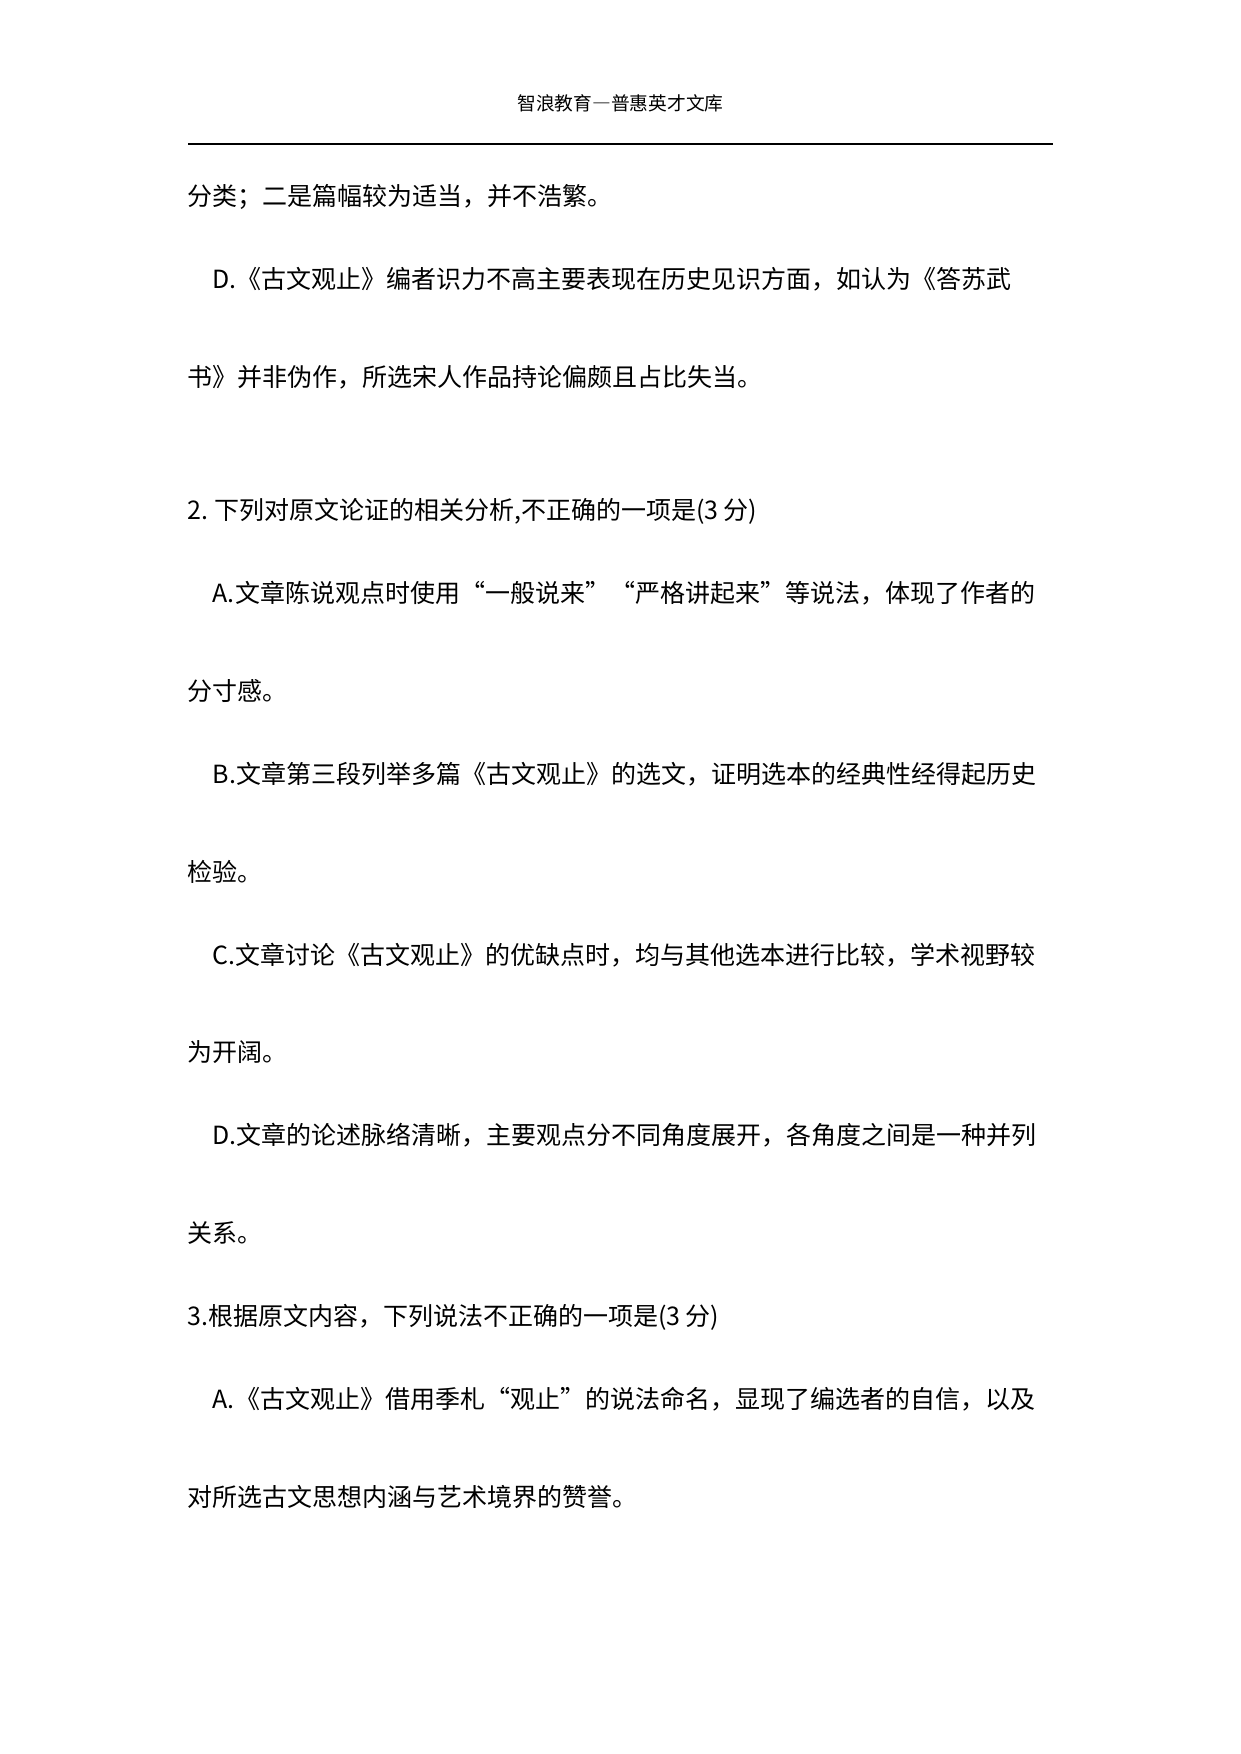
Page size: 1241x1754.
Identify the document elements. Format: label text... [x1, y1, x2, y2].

text C.文章讨论《古文观止》的优缺点时，均与其他选本进行比较，学术视野较为开阔。 [187, 921, 1053, 1083]
text A.《古文观止》借用季札“观止”的说法命名，显现了编选者的自信，以及对所选古文思想内涵与艺术境界的赞誉。 [187, 1365, 1053, 1528]
text 2. 下列对原文论证的相关分析,不正确的一项是(3分) [187, 476, 1053, 541]
text D.《古文观止》编者识力不高主要表现在历史见识方面，如认为《答苏武书》并非伪作，所选宋人作品持论偏颇且占比失当。 [187, 245, 1053, 408]
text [187, 162, 1053, 227]
text B.文章第三段列举多篇《古文观止》的选文，证明选本的经典性经得起历史检验。 [187, 740, 1053, 903]
text D.文章的论述脉络清晰，主要观点分不同角度展开，各角度之间是一种并列关系。 [187, 1101, 1053, 1264]
text A.文章陈说观点时使用“一般说来”“严格讲起来”等说法，体现了作者的分寸感。 [187, 559, 1053, 722]
text 3.根据原文内容，下列说法不正确的一项是(3分) [187, 1282, 1053, 1347]
